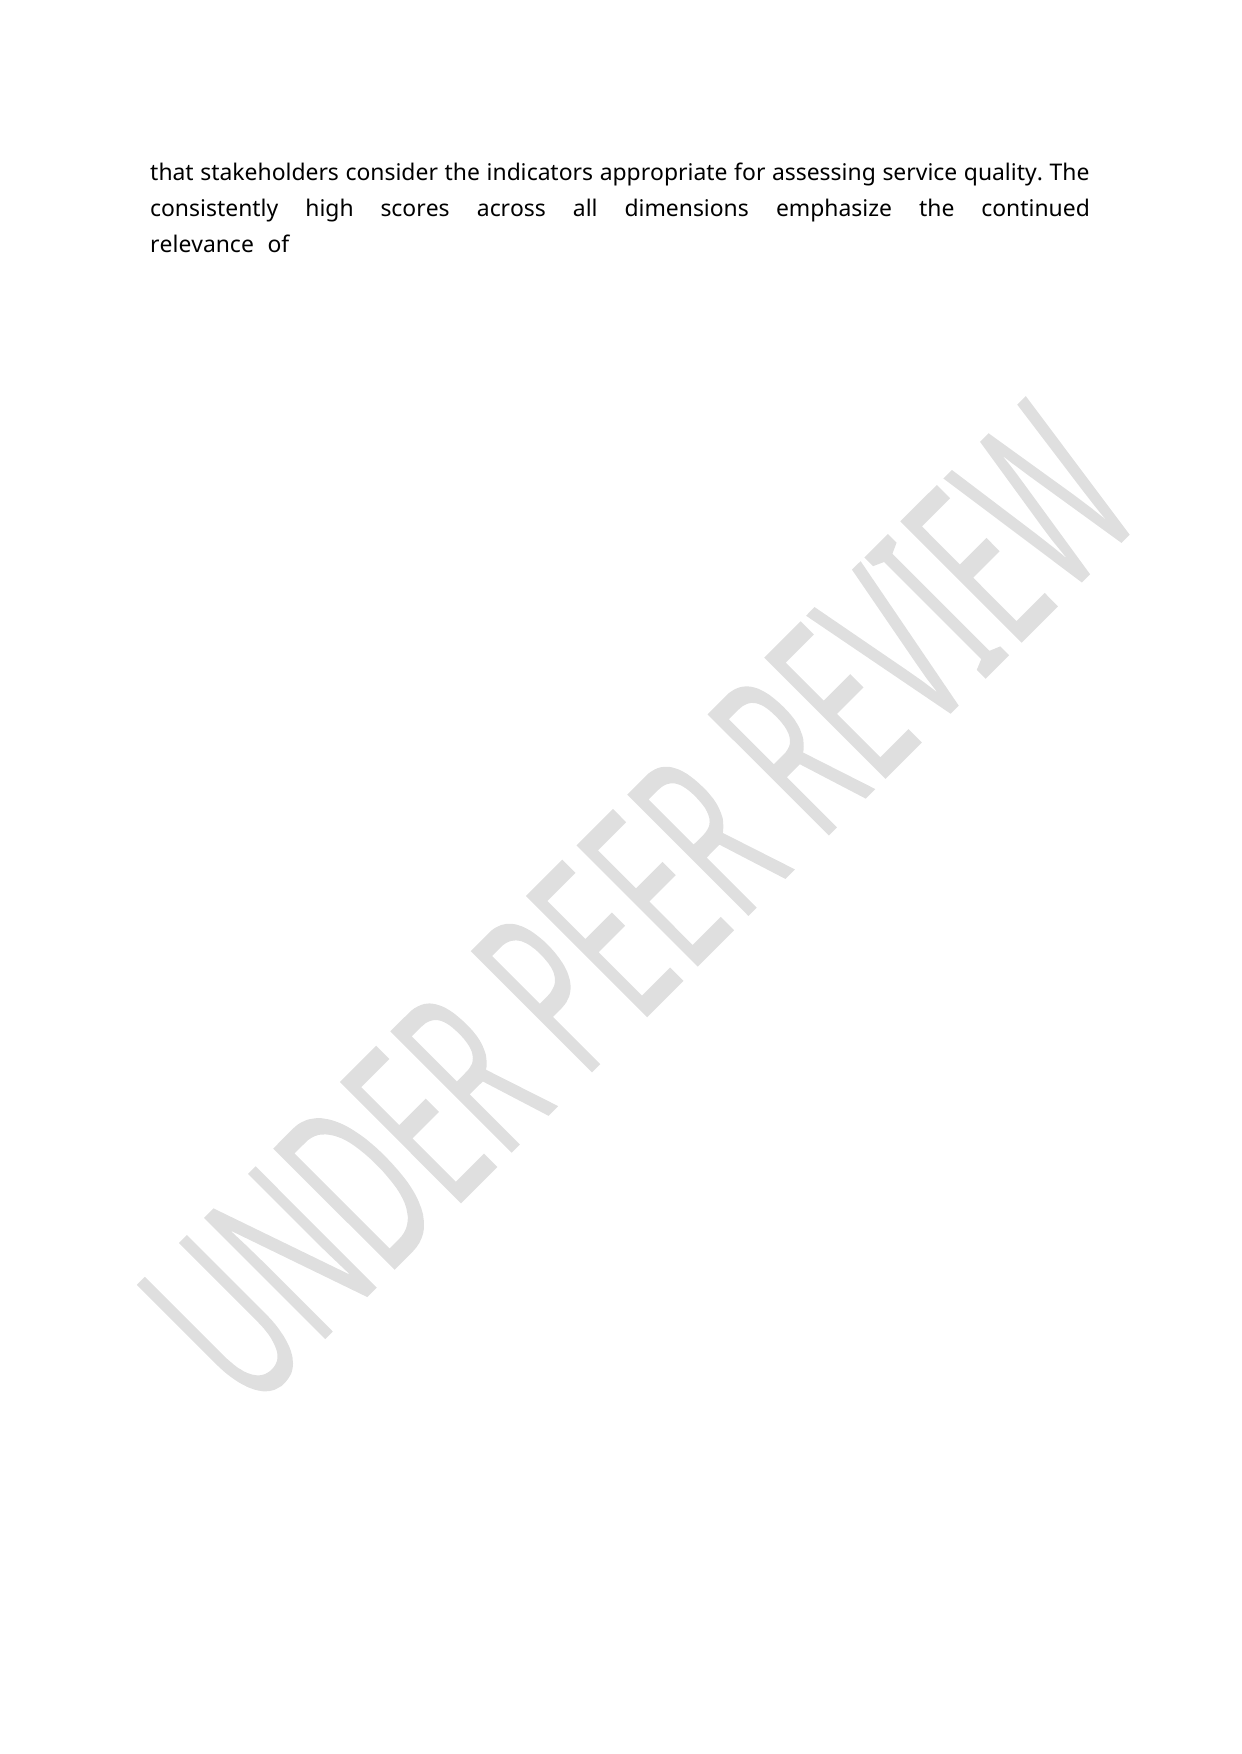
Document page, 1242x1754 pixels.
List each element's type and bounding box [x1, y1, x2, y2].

text [150, 156, 1090, 259]
